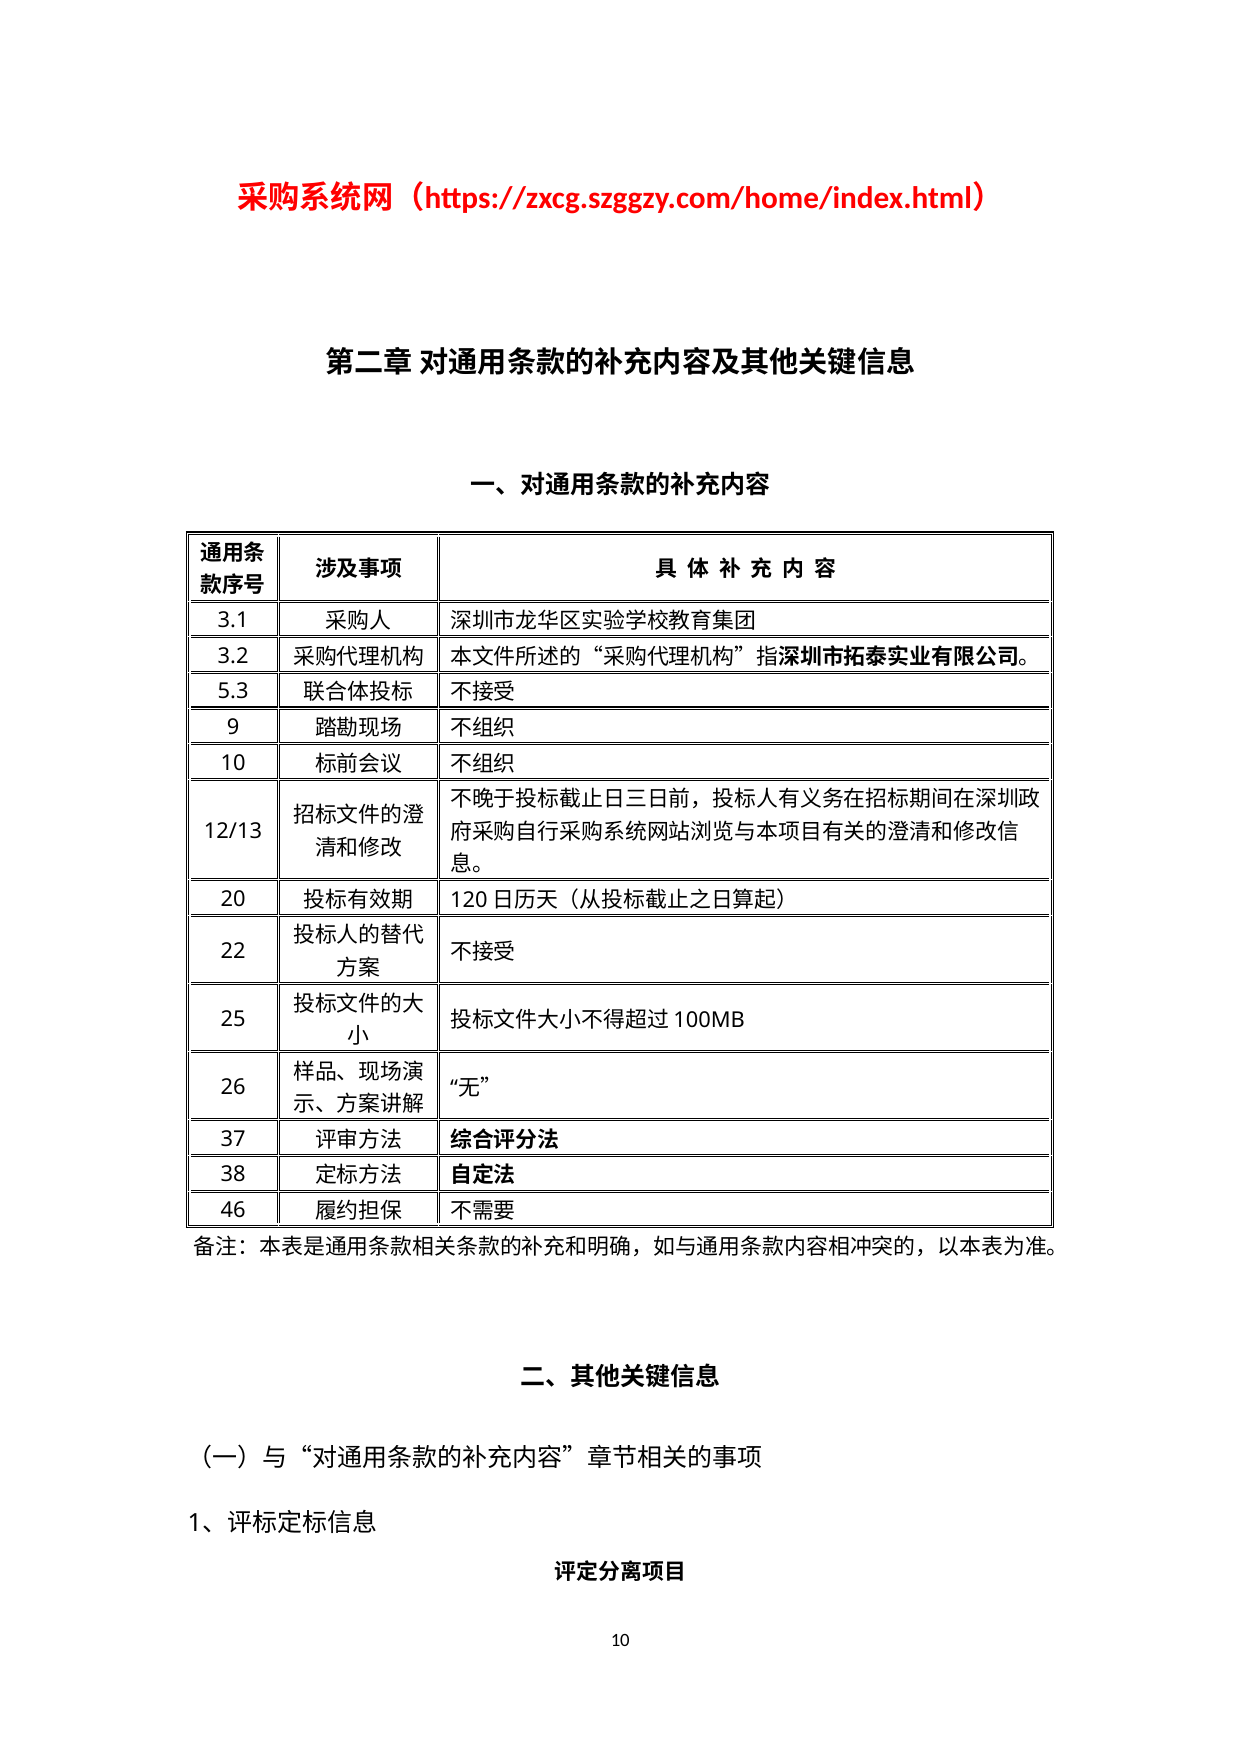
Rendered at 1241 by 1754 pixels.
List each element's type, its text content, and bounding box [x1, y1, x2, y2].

table_cell 联合体投标 [280, 674, 437, 706]
table_cell 不接受 [440, 671, 1051, 706]
text 二、其他关键信息 [187, 1342, 1053, 1407]
table_cell 5.3 [189, 671, 277, 706]
table_cell 招标文件的澄清和修改 [280, 781, 437, 878]
table_cell 22 [188, 914, 278, 982]
table_cell 自定法 [439, 1154, 1053, 1189]
text 一、对通用条款的补充内容 [187, 450, 1053, 515]
table_cell 25 [188, 982, 278, 1050]
table_cell 定标方法 [280, 1157, 437, 1189]
text 评定分离项目 [187, 1553, 1053, 1586]
table_cell 投标文件的大小 [280, 985, 437, 1050]
table_cell 3.2 [188, 635, 278, 671]
table_cell 踏勘现场 [280, 710, 437, 742]
table_cell 深圳市龙华区实验学校教育集团 [440, 600, 1051, 635]
table_cell 综合评分法 [439, 1118, 1053, 1154]
table_cell 46 [189, 1190, 278, 1225]
table_cell 不接受 [439, 914, 1053, 982]
table_header 涉及事项 [278, 533, 439, 599]
table_cell 10 [188, 742, 278, 778]
text （一）与“对通用条款的补充内容”章节相关的事项 [187, 1423, 1053, 1488]
table_cell 3.1 [189, 600, 277, 635]
table_cell 不组织 [439, 742, 1053, 778]
table_cell 不晚于投标截止日三日前，投标人有义务在招标期间在深圳政府采购自行采购系统网站浏览与本项目有关的澄清和修改信息。 [440, 778, 1051, 878]
table_cell 37 [188, 1118, 278, 1154]
table_cell 采购代理机构 [280, 638, 437, 671]
table_cell 20 [188, 878, 278, 914]
table_cell 不需要 [439, 1190, 1051, 1225]
table_cell 本文件所述的“采购代理机构”指深圳市拓泰实业有限公司。 [439, 635, 1053, 671]
table_cell 120日历天（从投标截止之日算起） [439, 878, 1053, 914]
table_cell 12/13 [189, 778, 277, 878]
table_cell 履约担保 [278, 1190, 439, 1225]
table_header 通用条款序号 [189, 535, 278, 599]
table_cell 投标人的替代方案 [280, 917, 437, 982]
text 第二章 对通用条款的补充内容及其他关键信息 [187, 327, 1053, 392]
table_cell 评审方法 [280, 1121, 437, 1154]
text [187, 162, 1053, 227]
table_header 具 体 补 充 内 容 [439, 535, 1051, 599]
table_cell 38 [188, 1154, 278, 1189]
table_cell 不组织 [440, 706, 1051, 742]
table_cell 投标文件大小不得超过100MB [439, 982, 1053, 1050]
table_cell 9 [189, 706, 277, 742]
text 1、评标定标信息 [187, 1488, 1053, 1553]
table_cell 26 [188, 1050, 278, 1118]
table_cell “无” [439, 1050, 1053, 1118]
table_cell 采购人 [280, 603, 437, 635]
table_cell 投标有效期 [280, 881, 437, 914]
text 备注：本表是通用条款相关条款的补充和明确，如与通用条款内容相冲突的，以本表为准。 [187, 1228, 1053, 1261]
table_cell 样品、现场演示、方案讲解 [280, 1053, 437, 1118]
table_cell 标前会议 [280, 745, 437, 778]
